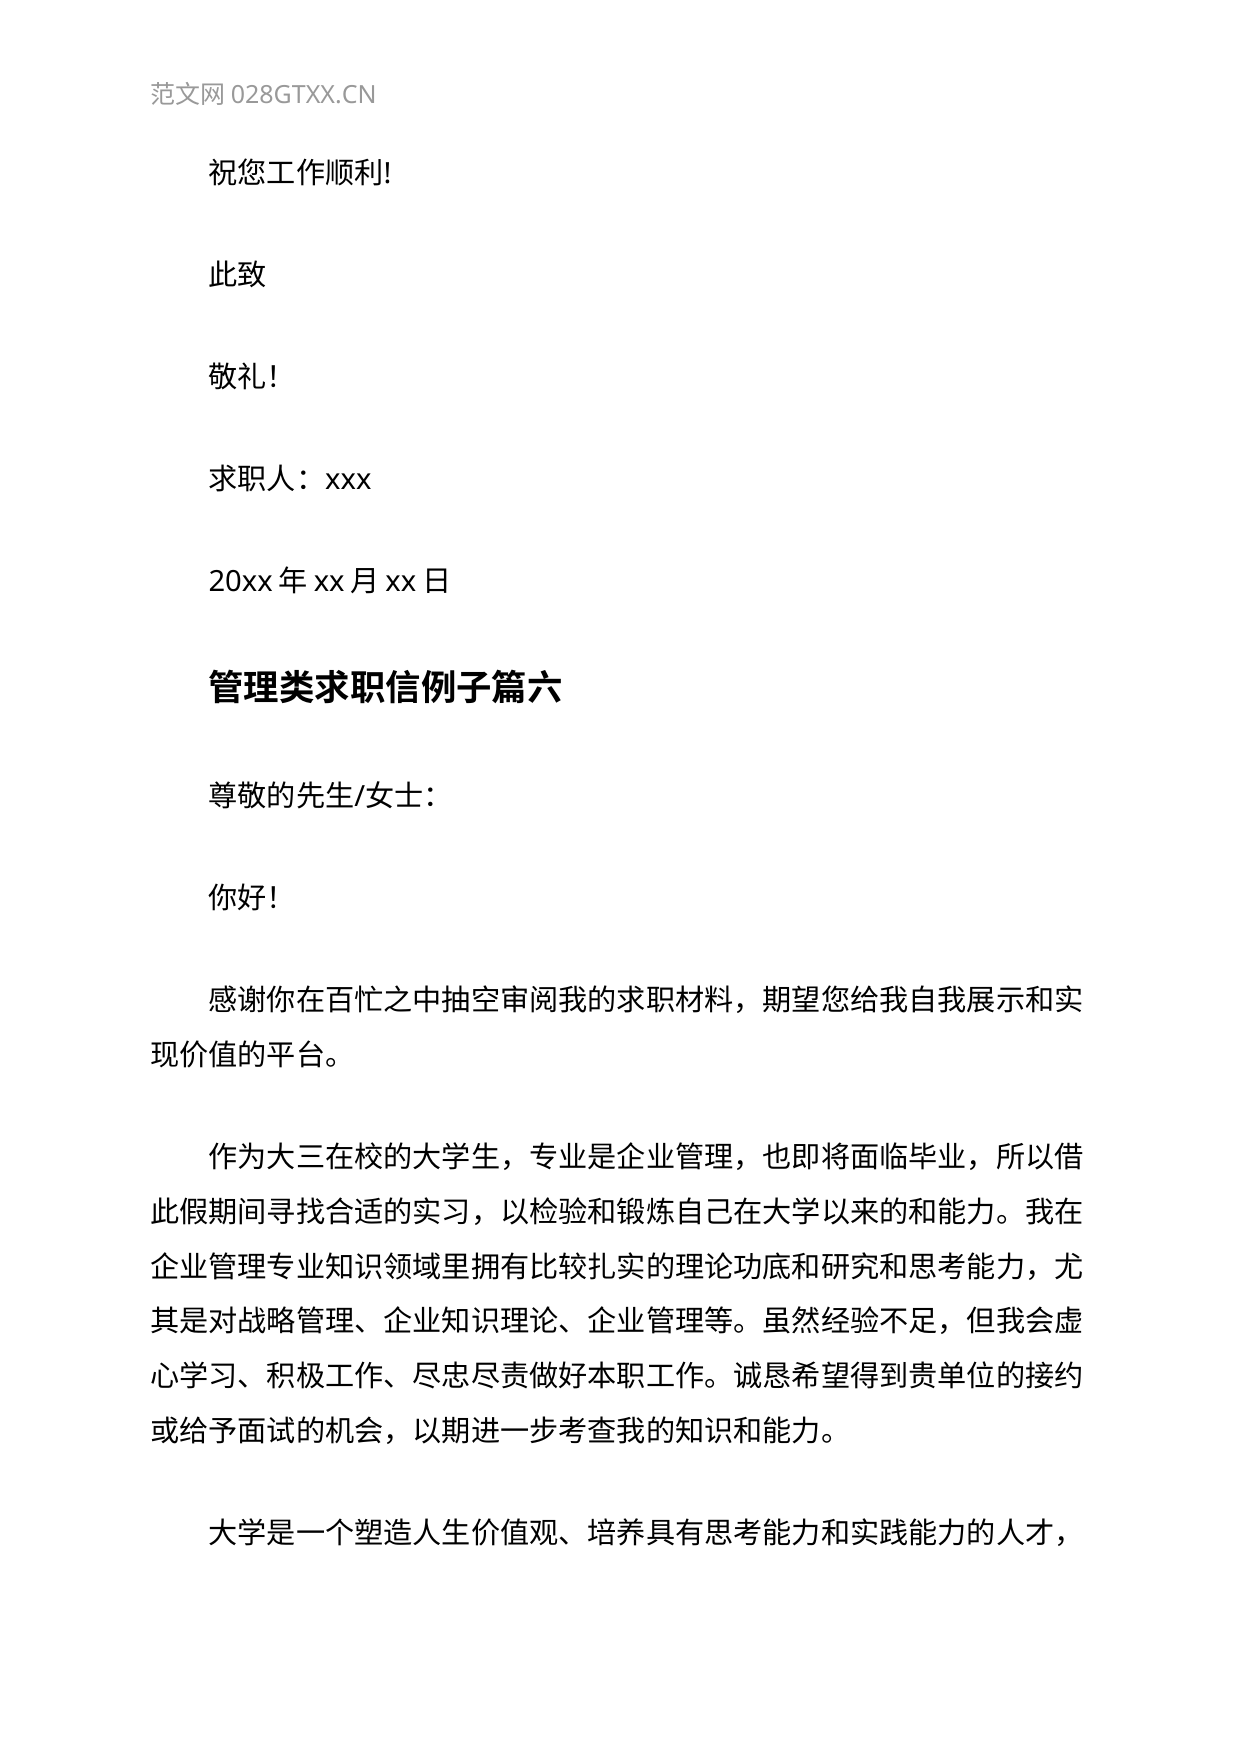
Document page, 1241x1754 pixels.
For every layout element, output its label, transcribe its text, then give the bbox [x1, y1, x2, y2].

text 20xx年xx月xx日 [150, 557, 1090, 600]
text 你好！ [150, 875, 1090, 917]
text 作为大三在校的大学生，专业是企业管理，也即将面临毕业，所以借此假期间寻找合适的实习，以检验和锻炼自己在大学以来的和能力。我在企业管理专业知识领域里拥有比较扎实的理论功底和研究和思考能力，尤其是对战略管理、企业知识理论、企业管理等。虽然经验不足，但我会虚心学习、积极工作、尽忠尽责做好本职工作。诚恳希望得到贵单位的接约或给予面试的机会，以期进一步考查我的知识和能力。 [150, 1133, 1090, 1450]
text 尊敬的先生/女士： [150, 773, 1090, 815]
text 感谢你在百忙之中抽空审阅我的求职材料，期望您给我自我展示和实现价值的平台。 [150, 977, 1090, 1074]
text 求职人：xxx [150, 456, 1090, 498]
text 祝您工作顺利! [150, 150, 1090, 192]
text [150, 1509, 1090, 1552]
text 敬礼！ [150, 354, 1090, 396]
text 管理类求职信例子篇六 [150, 659, 1090, 711]
text 此致 [150, 252, 1090, 294]
